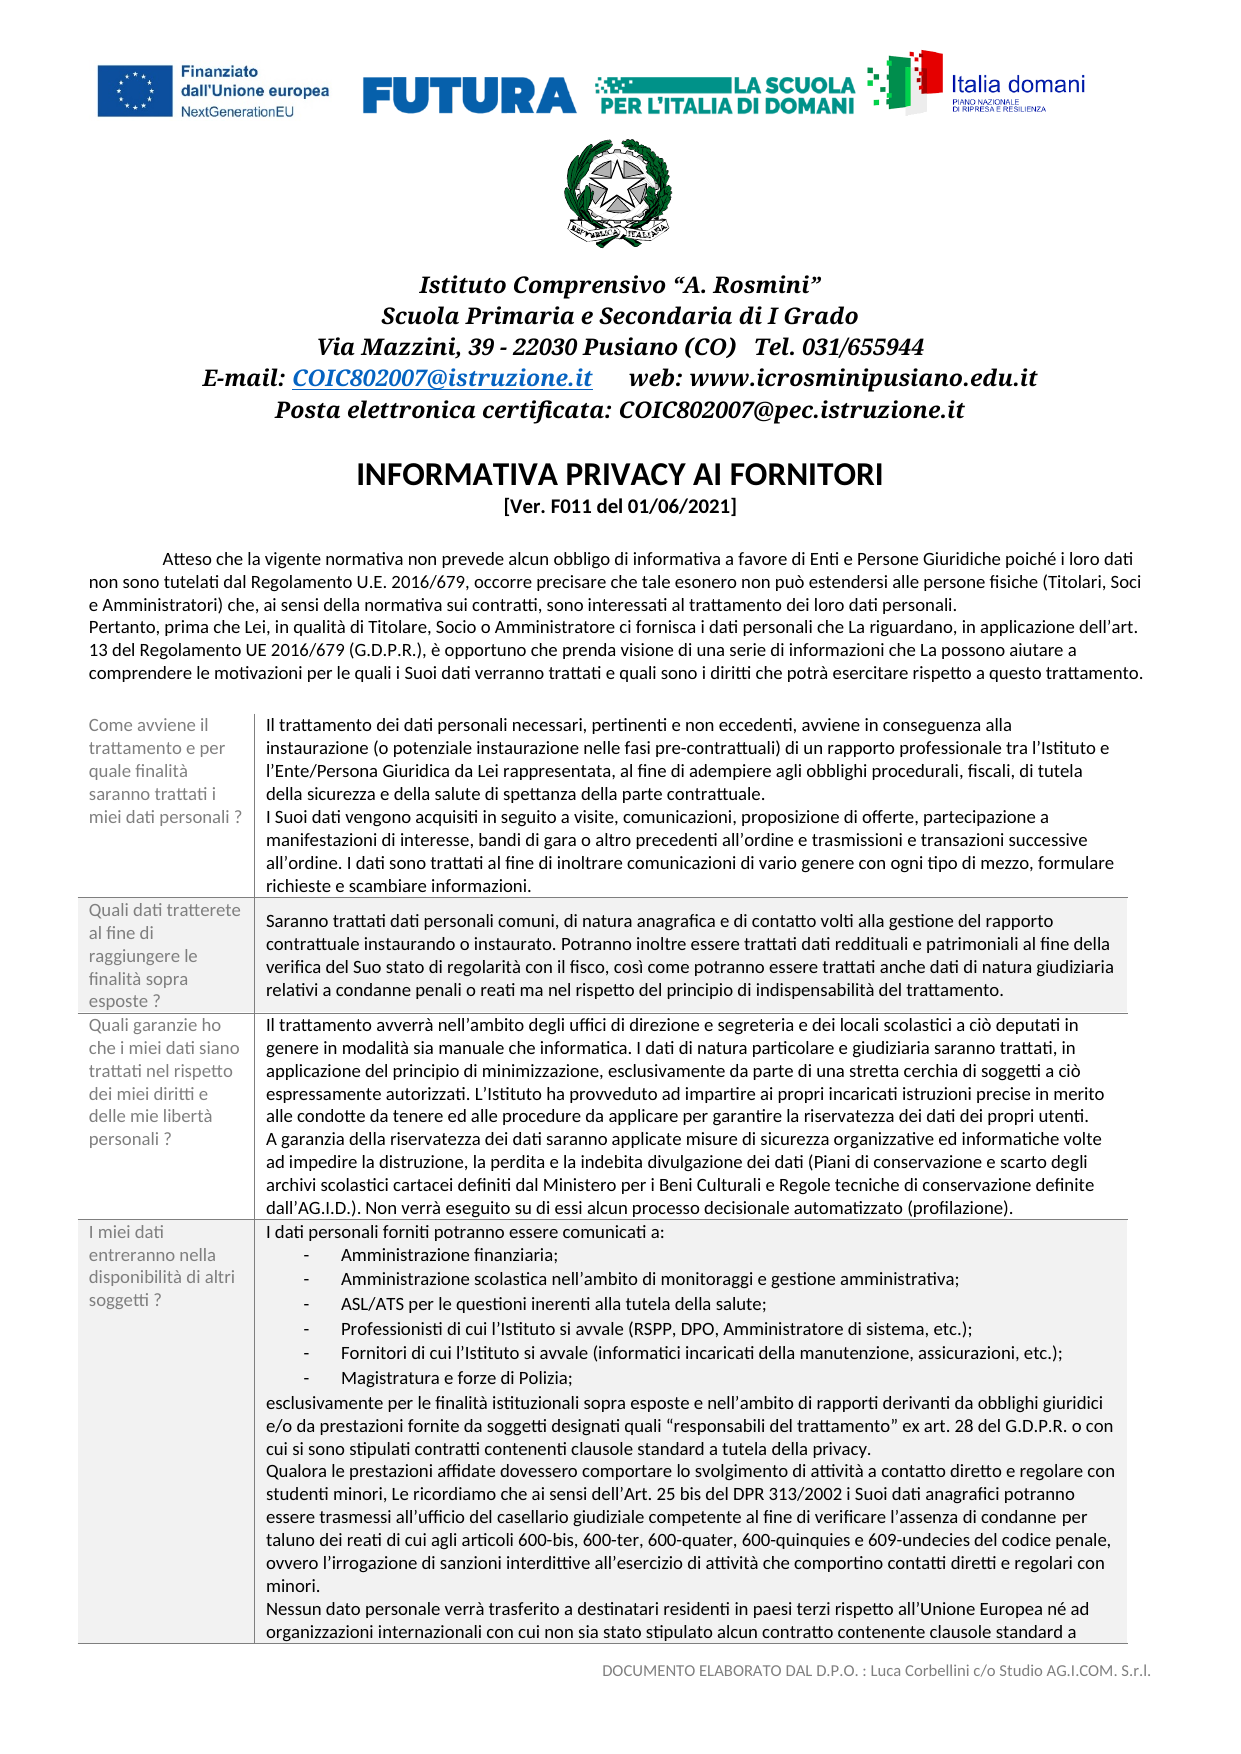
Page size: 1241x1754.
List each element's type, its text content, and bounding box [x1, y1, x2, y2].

table_cell Quali dati tratterete al fine di raggiungere le finalità sopra esposte ? [78, 898, 254, 1012]
text Pertanto, prima che Lei, in qualità di Titolare, Socio o Amministratore ci fornisca i dati personali che La riguardano, in applicazione dell’art. 13 del Regolamento UE 2016/679 (G.D.P.R.), è opportuno che prenda visione di una serie di informazioni che La possono aiutare a comprendere le motivazioni per le quali i Suoi dati verranno trattati e quali sono i diritti che potrà esercitare rispetto a questo trattamento. [89, 616, 1152, 684]
table_cell Saranno trattati dati personali comuni, di natura anagrafica e di contatto volti alla gestione del rapporto contrattuale instaurando o instaurato. Potranno inoltre essere trattati dati reddituali e patrimoniali al fine della verifica del Suo stato di regolarità con il fisco, così come potranno essere trattati anche dati di natura giudiziaria relativi a condanne penali o reati ma nel rispetto del principio di indispensabilità del trattamento. [255, 898, 1127, 1012]
text Atteso che la vigente normativa non prevede alcun obbligo di informativa a favore di Enti e Persone Giuridiche poiché i loro dati non sono tutelati dal Regolamento U.E. 2016/679, occorre precisare che tale esonero non può estendersi alle persone fisiche (Titolari, Soci e Amministratori) che, ai sensi della normativa sui contratti, sono interessati al trattamento dei loro dati personali. [89, 547, 1152, 616]
picture [88, 44, 1099, 121]
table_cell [78, 1220, 254, 1643]
table_cell Quali garanzie ho che i miei dati siano trattati nel rispetto dei miei diritti e delle mie libertà personali ? [78, 1014, 254, 1219]
text [Ver. F011 del 01/06/2021] [89, 493, 1152, 519]
table_header Come avviene il trattamento e per quale finalità saranno trattati i miei dati personali ? [78, 714, 254, 897]
table_cell Il trattamento avverrà nell’ambito degli uffici di direzione e segreteria e dei locali scolastici a ciò deputati in genere in modalità sia manuale che informatica. I dati di natura particolare e giudiziaria saranno trattati, in applicazione del principio di minimizzazione, esclusivamente da parte di una stretta cerchia di soggetti a ciò espressamente autorizzati. L’Istituto ha provveduto ad impartire ai propri incaricati istruzioni precise in merito alle condotte da tenere ed alle procedure da applicare per garantire la riservatezza dei dati dei propri utenti. A garanzia della riservatezza dei dati saranno applicate misure di sicurezza organizzative ed informatiche volte ad impedire la distruzione, la perdita e la indebita divulgazione dei dati (Piani di conservazione e scarto degli archivi scolastici cartacei definiti dal Ministero per i Beni Culturali e Regole tecniche di conservazione definite dall’AG.I.D.). Non verrà eseguito su di essi alcun processo decisionale automatizzato (profilazione). [255, 1014, 1127, 1219]
table_header Il trattamento dei dati personali necessari, pertinenti e non eccedenti, avviene in conseguenza alla instaurazione (o potenziale instaurazione nelle fasi pre-contrattuali) di un rapporto professionale tra l’Istituto e l’Ente/Persona Giuridica da Lei rappresentata, al fine di adempiere agli obblighi procedurali, fiscali, di tutela della sicurezza e della salute di spettanza della parte contrattuale. I Suoi dati vengono acquisiti in seguito a visite, comunicazioni, proposizione di offerte, partecipazione a manifestazioni di interesse, bandi di gara o altro precedenti all’ordine e trasmissioni e transazioni successive all’ordine. I dati sono trattati al fine di inoltrare comunicazioni di vario genere con ogni tipo di mezzo, formulare richieste e scambiare informazioni. [255, 714, 1127, 897]
text INFORMATIVA PRIVACY AI FORNITORI [89, 453, 1152, 493]
